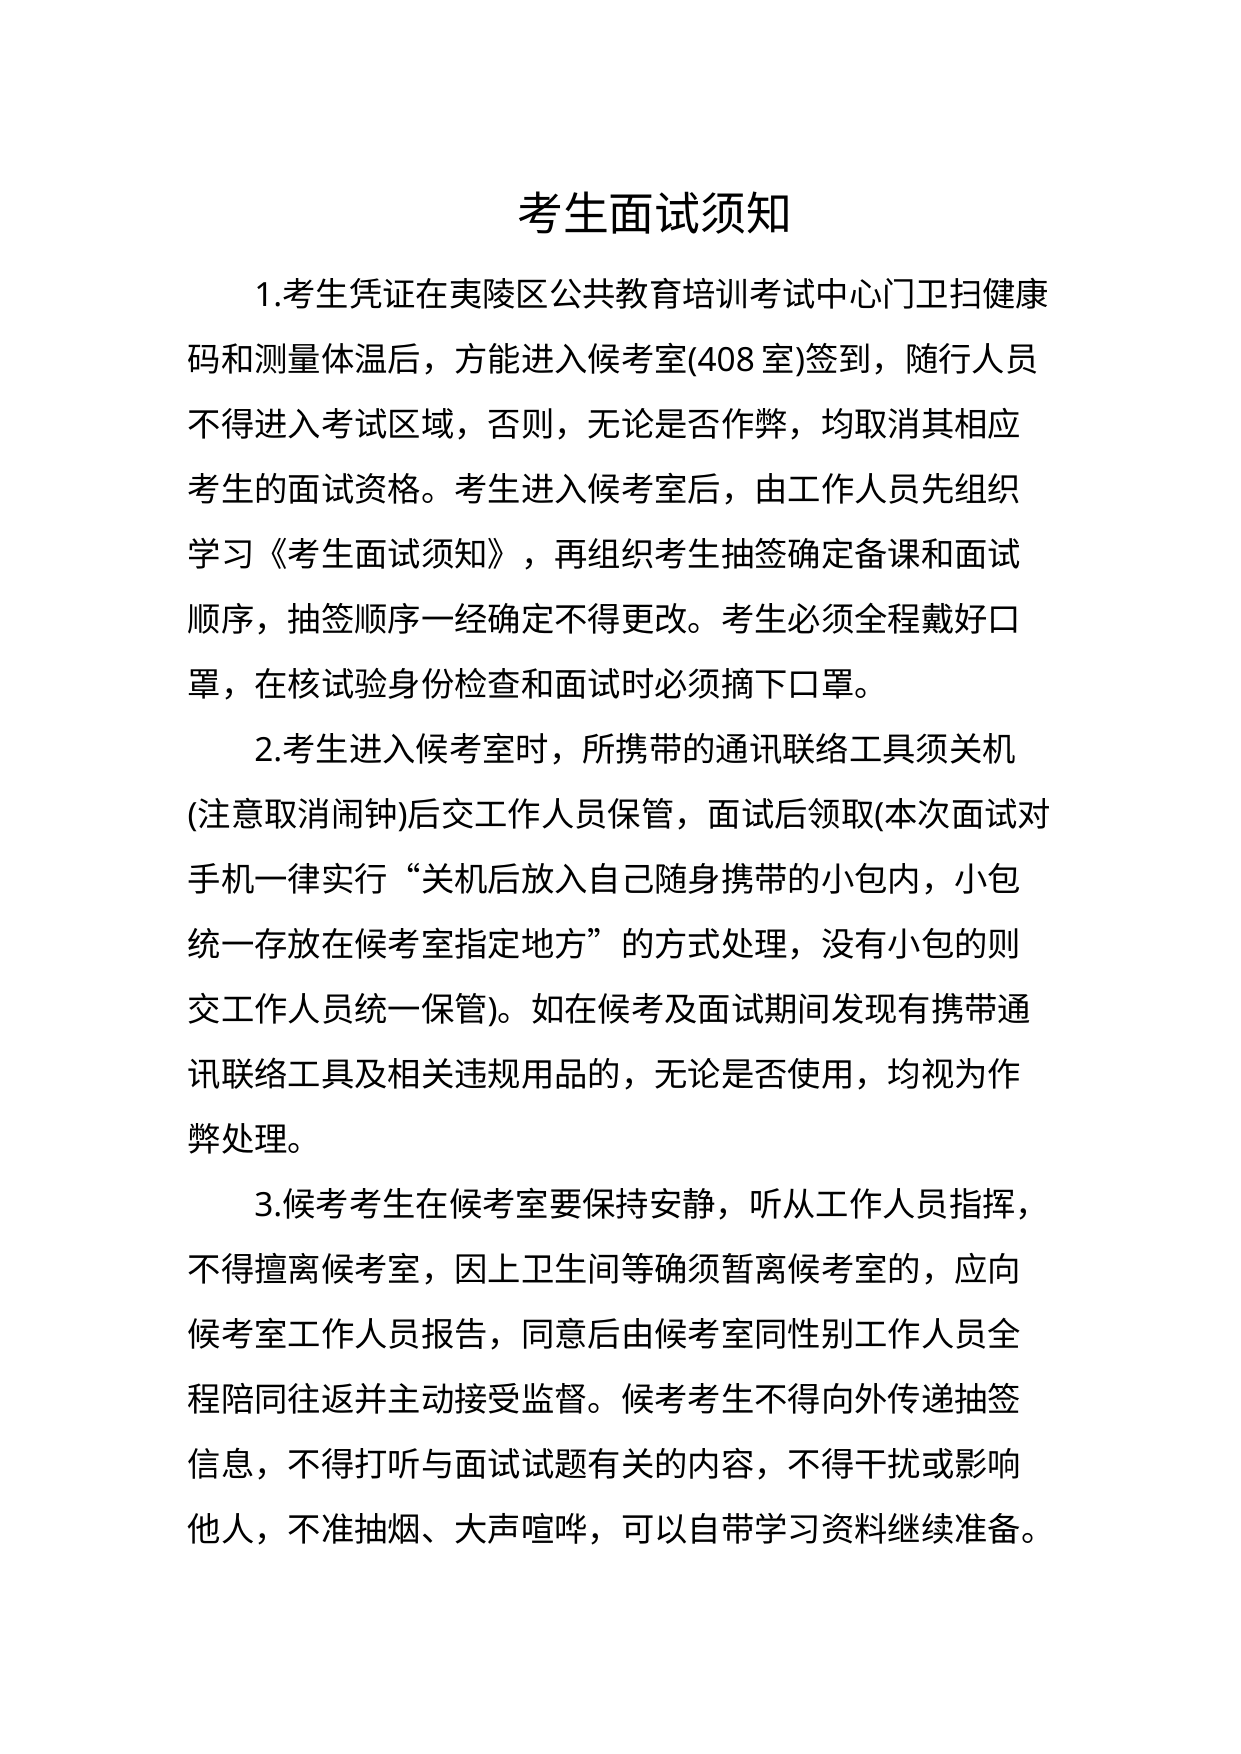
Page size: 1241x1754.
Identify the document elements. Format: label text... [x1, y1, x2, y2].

text 3.候考考生在候考室要保持安静，听从工作人员指挥，不得擅离候考室，因上卫生间等确须暂离候考室的，应向候考室工作人员报告，同意后由候考室同性别工作人员全程陪同往返并主动接受监督。候考考生不得向外传递抽签信息，不得打听与面试试题有关的内容，不得干扰或影响他人，不准抽烟、大声喧哗，可以自带学习资料继续准备。 [187, 1169, 1053, 1559]
text 1.考生凭证在夷陵区公共教育培训考试中心门卫扫健康码和测量体温后，方能进入候考室(408室)签到，随行人员不得进入考试区域，否则，无论是否作弊，均取消其相应考生的面试资格。考生进入候考室后，由工作人员先组织学习《考生面试须知》，再组织考生抽签确定备课和面试顺序，抽签顺序一经确定不得更改。考生必须全程戴好口罩，在核试验身份检查和面试时必须摘下口罩。 [187, 259, 1053, 714]
text 考生面试须知 [187, 162, 1053, 259]
text 2.考生进入候考室时，所携带的通讯联络工具须关机(注意取消闹钟)后交工作人员保管，面试后领取(本次面试对手机一律实行“关机后放入自己随身携带的小包内，小包统一存放在候考室指定地方”的方式处理，没有小包的则交工作人员统一保管)。如在候考及面试期间发现有携带通讯联络工具及相关违规用品的，无论是否使用，均视为作弊处理。 [187, 714, 1053, 1169]
